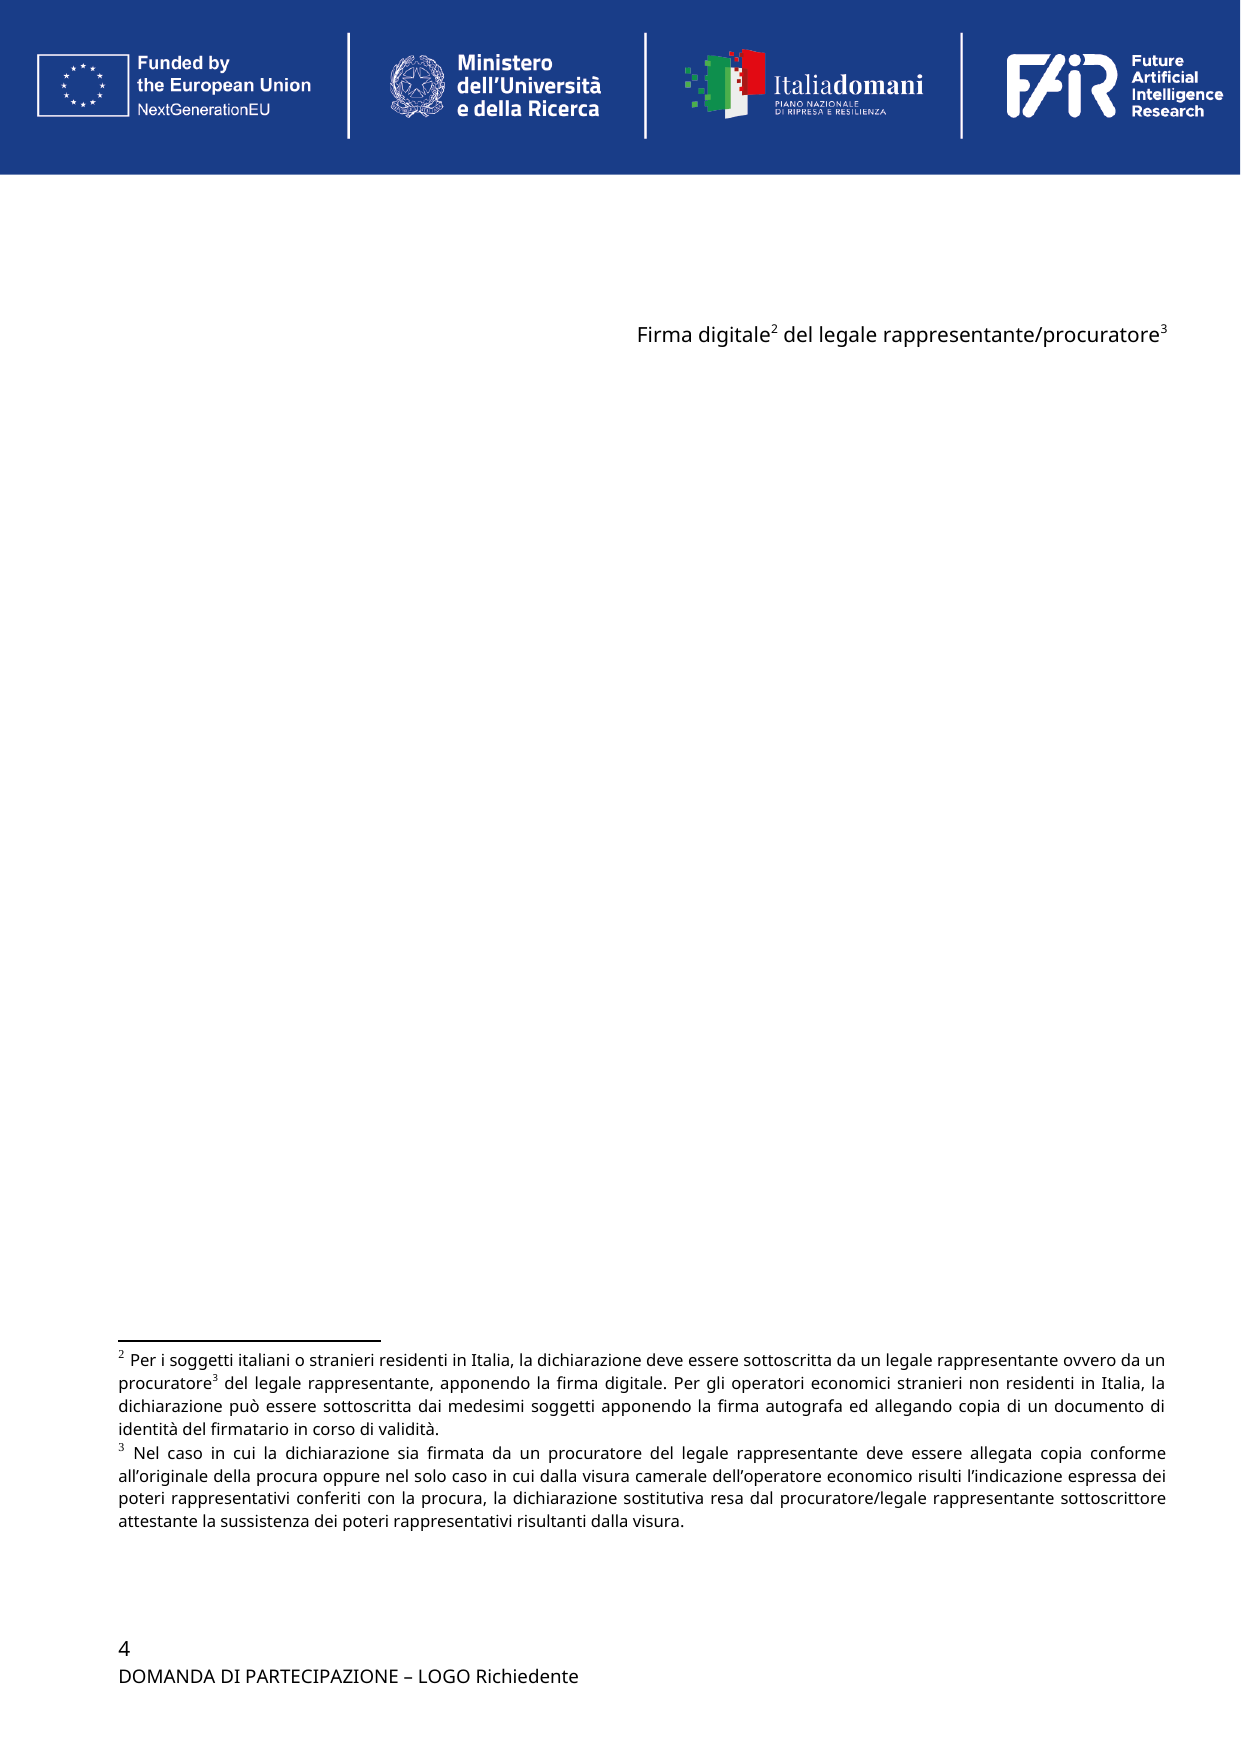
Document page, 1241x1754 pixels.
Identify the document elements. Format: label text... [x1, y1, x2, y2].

picture [0, 0, 1241, 175]
text Firma digitale del legale rappresentante/procuratore [118, 321, 1167, 349]
